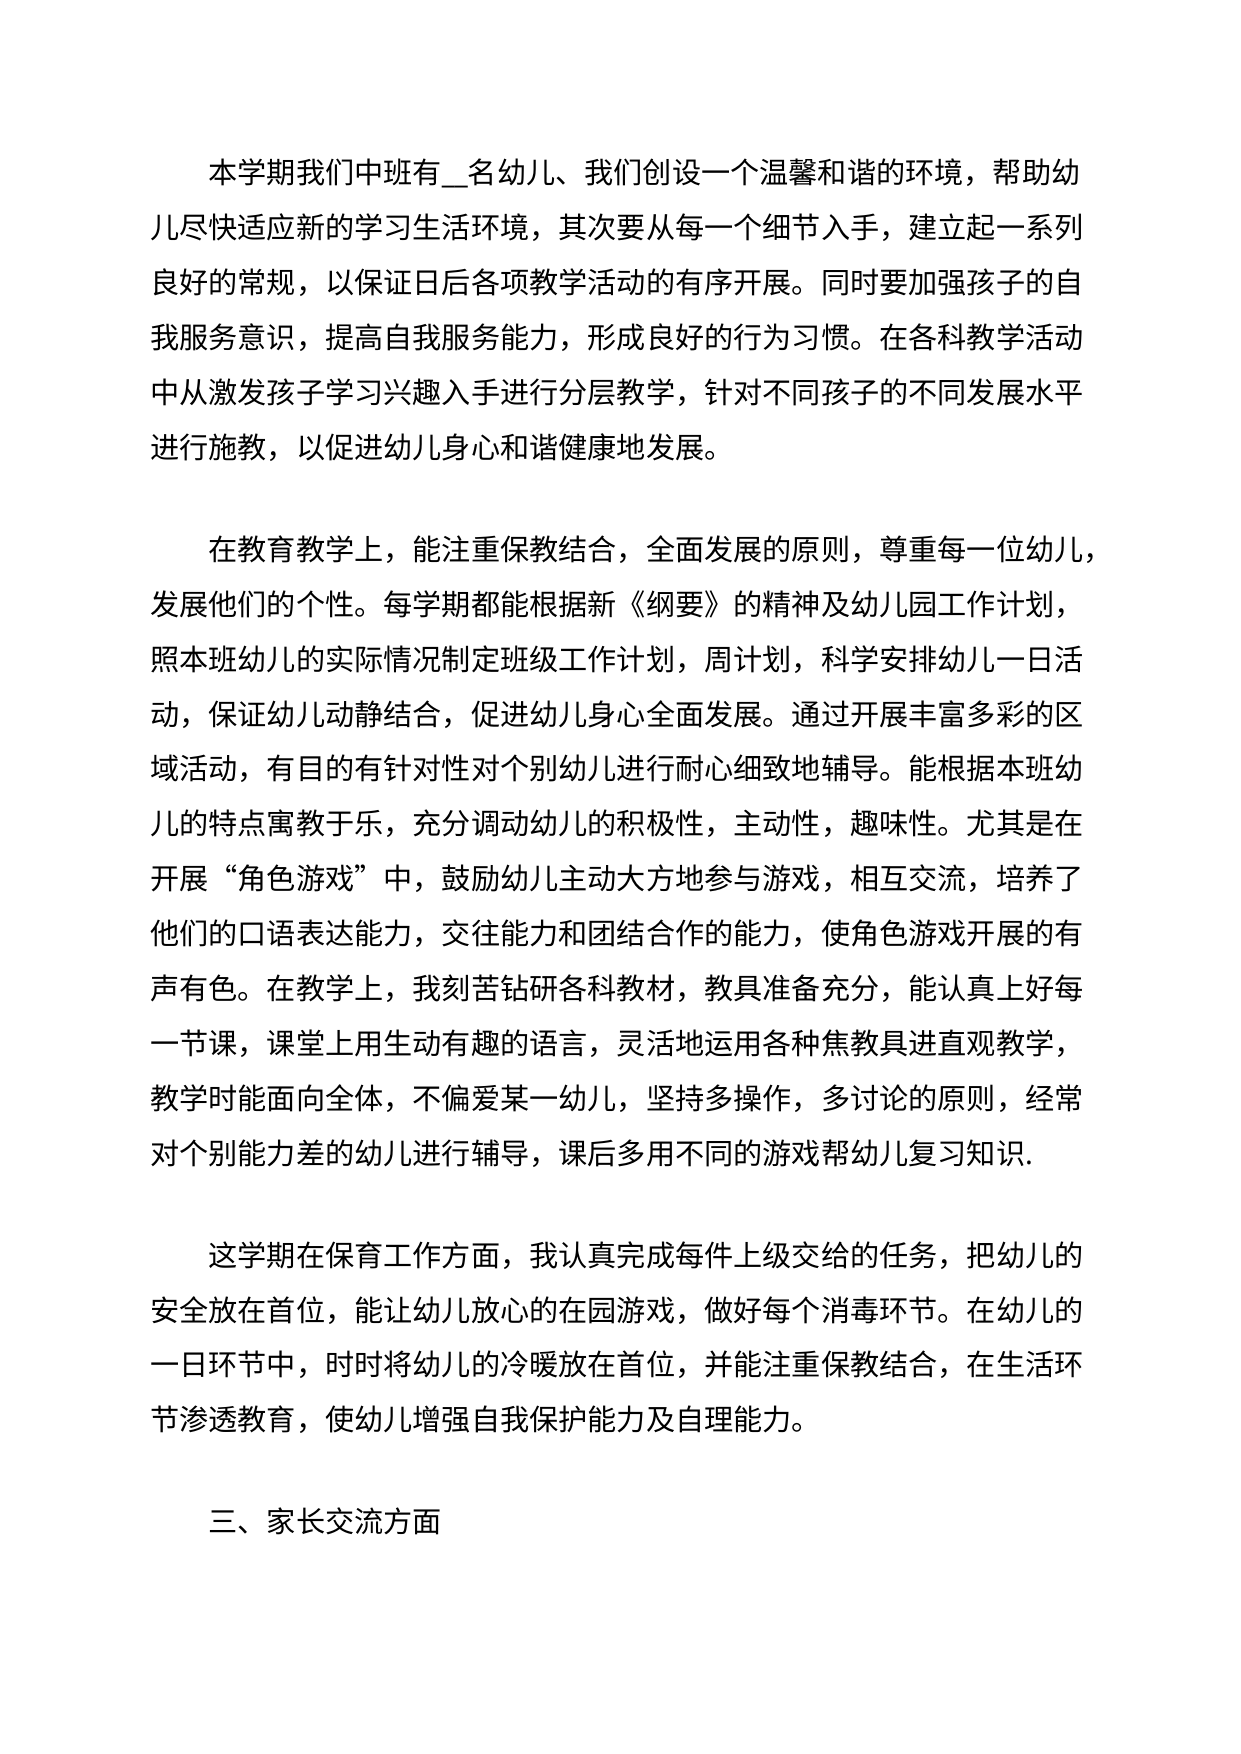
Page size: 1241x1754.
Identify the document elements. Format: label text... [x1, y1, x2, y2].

text 在教育教学上，能注重保教结合，全面发展的原则，尊重每一位幼儿，发展他们的个性。每学期都能根据新《纲要》的精神及幼儿园工作计划，照本班幼儿的实际情况制定班级工作计划，周计划，科学安排幼儿一日活动，保证幼儿动静结合，促进幼儿身心全面发展。通过开展丰富多彩的区域活动，有目的有针对性对个别幼儿进行耐心细致地辅导。能根据本班幼儿的特点寓教于乐，充分调动幼儿的积极性，主动性，趣味性。尤其是在开展“角色游戏”中，鼓励幼儿主动大方地参与游戏，相互交流，培养了他们的口语表达能力，交往能力和团结合作的能力，使角色游戏开展的有声有色。在教学上，我刻苦钻研各科教材，教具准备充分，能认真上好每一节课，课堂上用生动有趣的语言，灵活地运用各种焦教具进直观教学，教学时能面向全体，不偏爱某一幼儿，坚持多操作，多讨论的原则，经常对个别能力差的幼儿进行辅导，课后多用不同的游戏帮幼儿复习知识. [150, 526, 1090, 1173]
text 这学期在保育工作方面，我认真完成每件上级交给的任务，把幼儿的安全放在首位，能让幼儿放心的在园游戏，做好每个消毒环节。在幼儿的一日环节中，时时将幼儿的冷暖放在首位，并能注重保教结合，在生活环节渗透教育，使幼儿增强自我保护能力及自理能力。 [150, 1232, 1090, 1439]
text 本学期我们中班有__名幼儿、我们创设一个温馨和谐的环境，帮助幼儿尽快适应新的学习生活环境，其次要从每一个细节入手，建立起一系列良好的常规，以保证日后各项教学活动的有序开展。同时要加强孩子的自我服务意识，提高自我服务能力，形成良好的行为习惯。在各科教学活动中从激发孩子学习兴趣入手进行分层教学，针对不同孩子的不同发展水平进行施教，以促进幼儿身心和谐健康地发展。 [150, 150, 1090, 467]
text 三、家长交流方面 [150, 1499, 1090, 1541]
